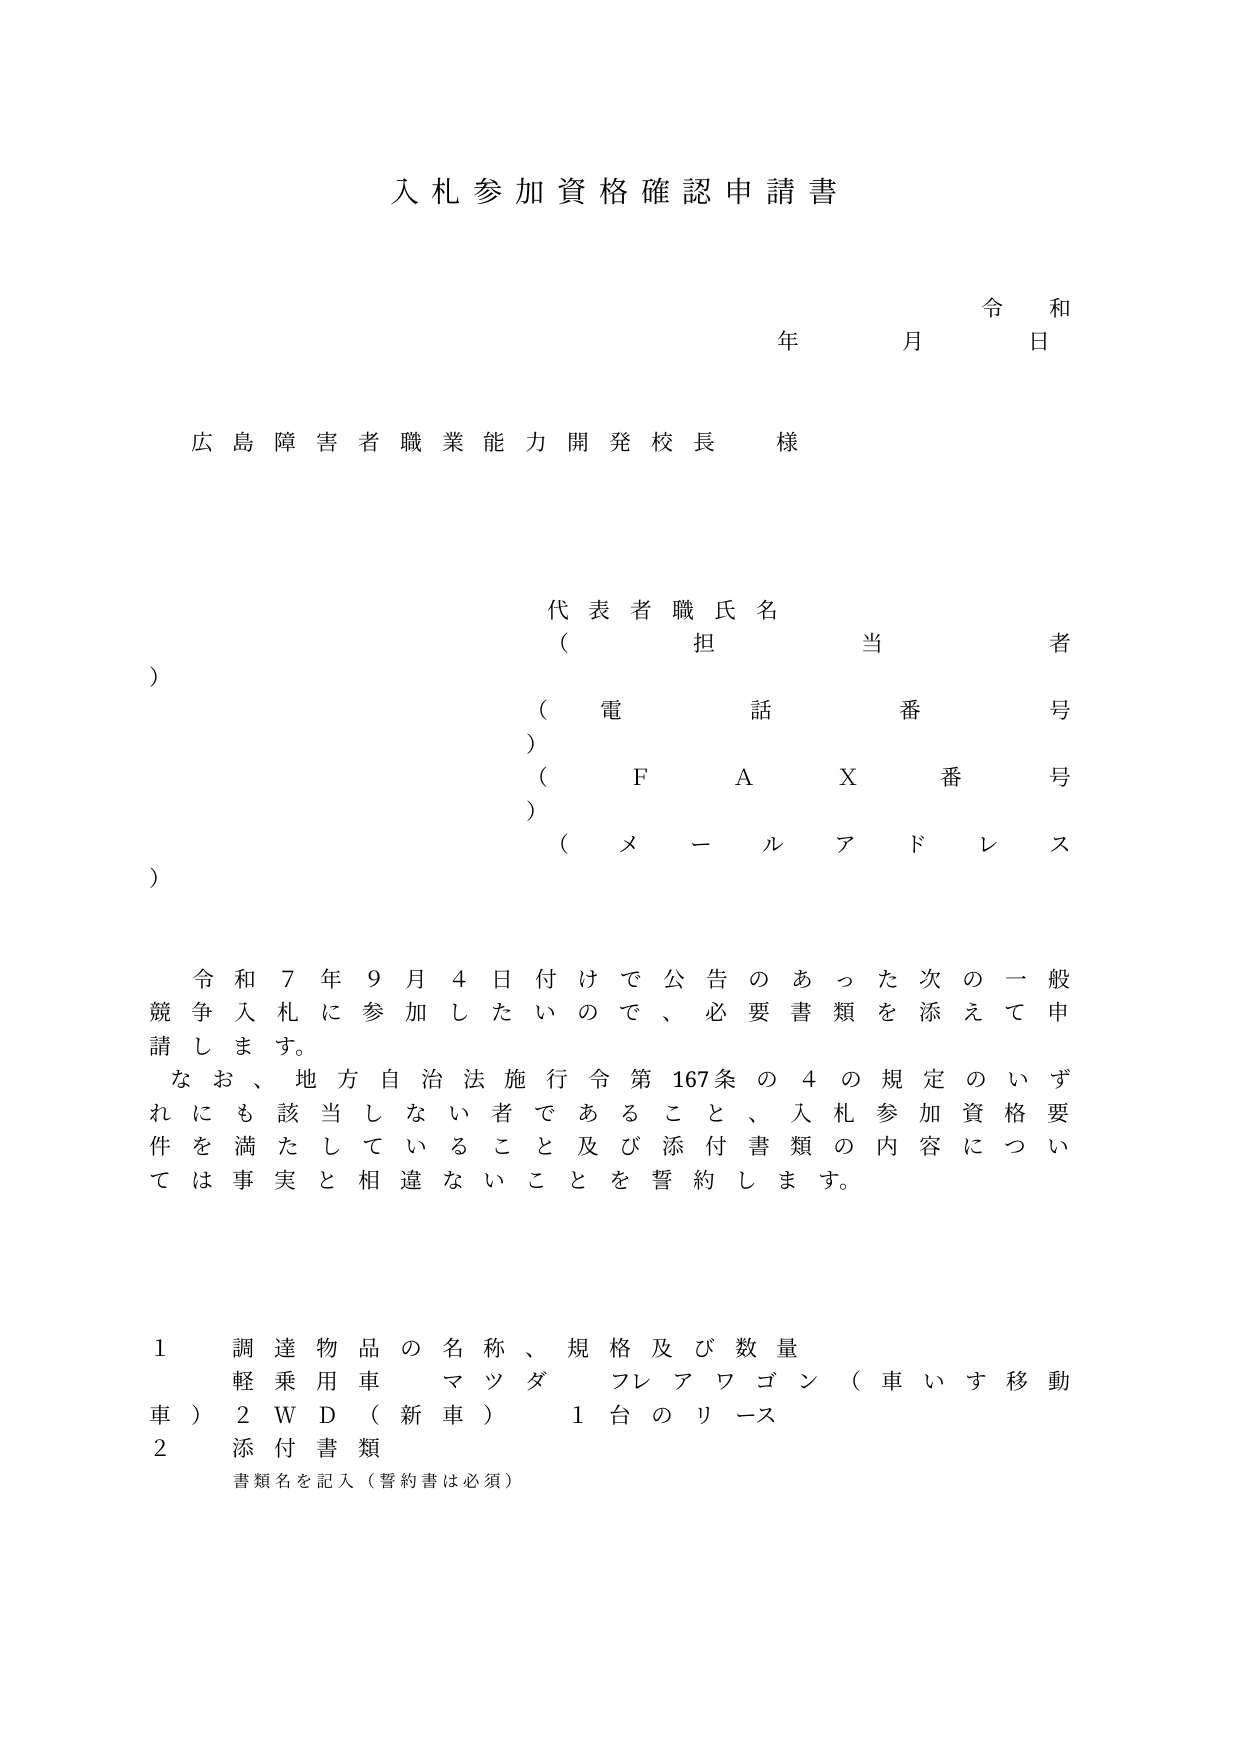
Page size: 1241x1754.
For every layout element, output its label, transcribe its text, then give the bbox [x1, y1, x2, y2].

text 令和 年 月 日 [769, 290, 1091, 357]
text 令和７年９月４日付けで公告のあった次の一般競争入札に参加したいので、必要書類を添えて申請します。 [149, 961, 1091, 1061]
text 入札参加資格確認申請書 [149, 156, 1091, 223]
text 軽乗用車 マツダ フレアワゴン（車いす移動車）２ＷＤ（新車） １台のリース [149, 1363, 1091, 1430]
text （電 話 番 号 ） [524, 692, 1091, 759]
text （ＦＡＸ番号 ） [524, 759, 1091, 827]
text 書類名を記入（誓約書は必須） [149, 1464, 1091, 1497]
text 広島障害者職業能力開発校長 様 [149, 424, 1091, 458]
text （メールアドレス ） [149, 827, 1091, 894]
text ２ 添付書類 [149, 1430, 1091, 1464]
text なお、地方自治法施行令第167条の４の規定のいずれにも該当しない者であること、入札参加資格要件を満たしていること及び添付書類の内容については事実と相違ないことを誓約します。 [149, 1061, 1091, 1196]
text 代表者職氏名 [502, 592, 1091, 625]
text １ 調達物品の名称、規格及び数量 [149, 1330, 1091, 1363]
text （担当者 ） [149, 625, 1091, 692]
